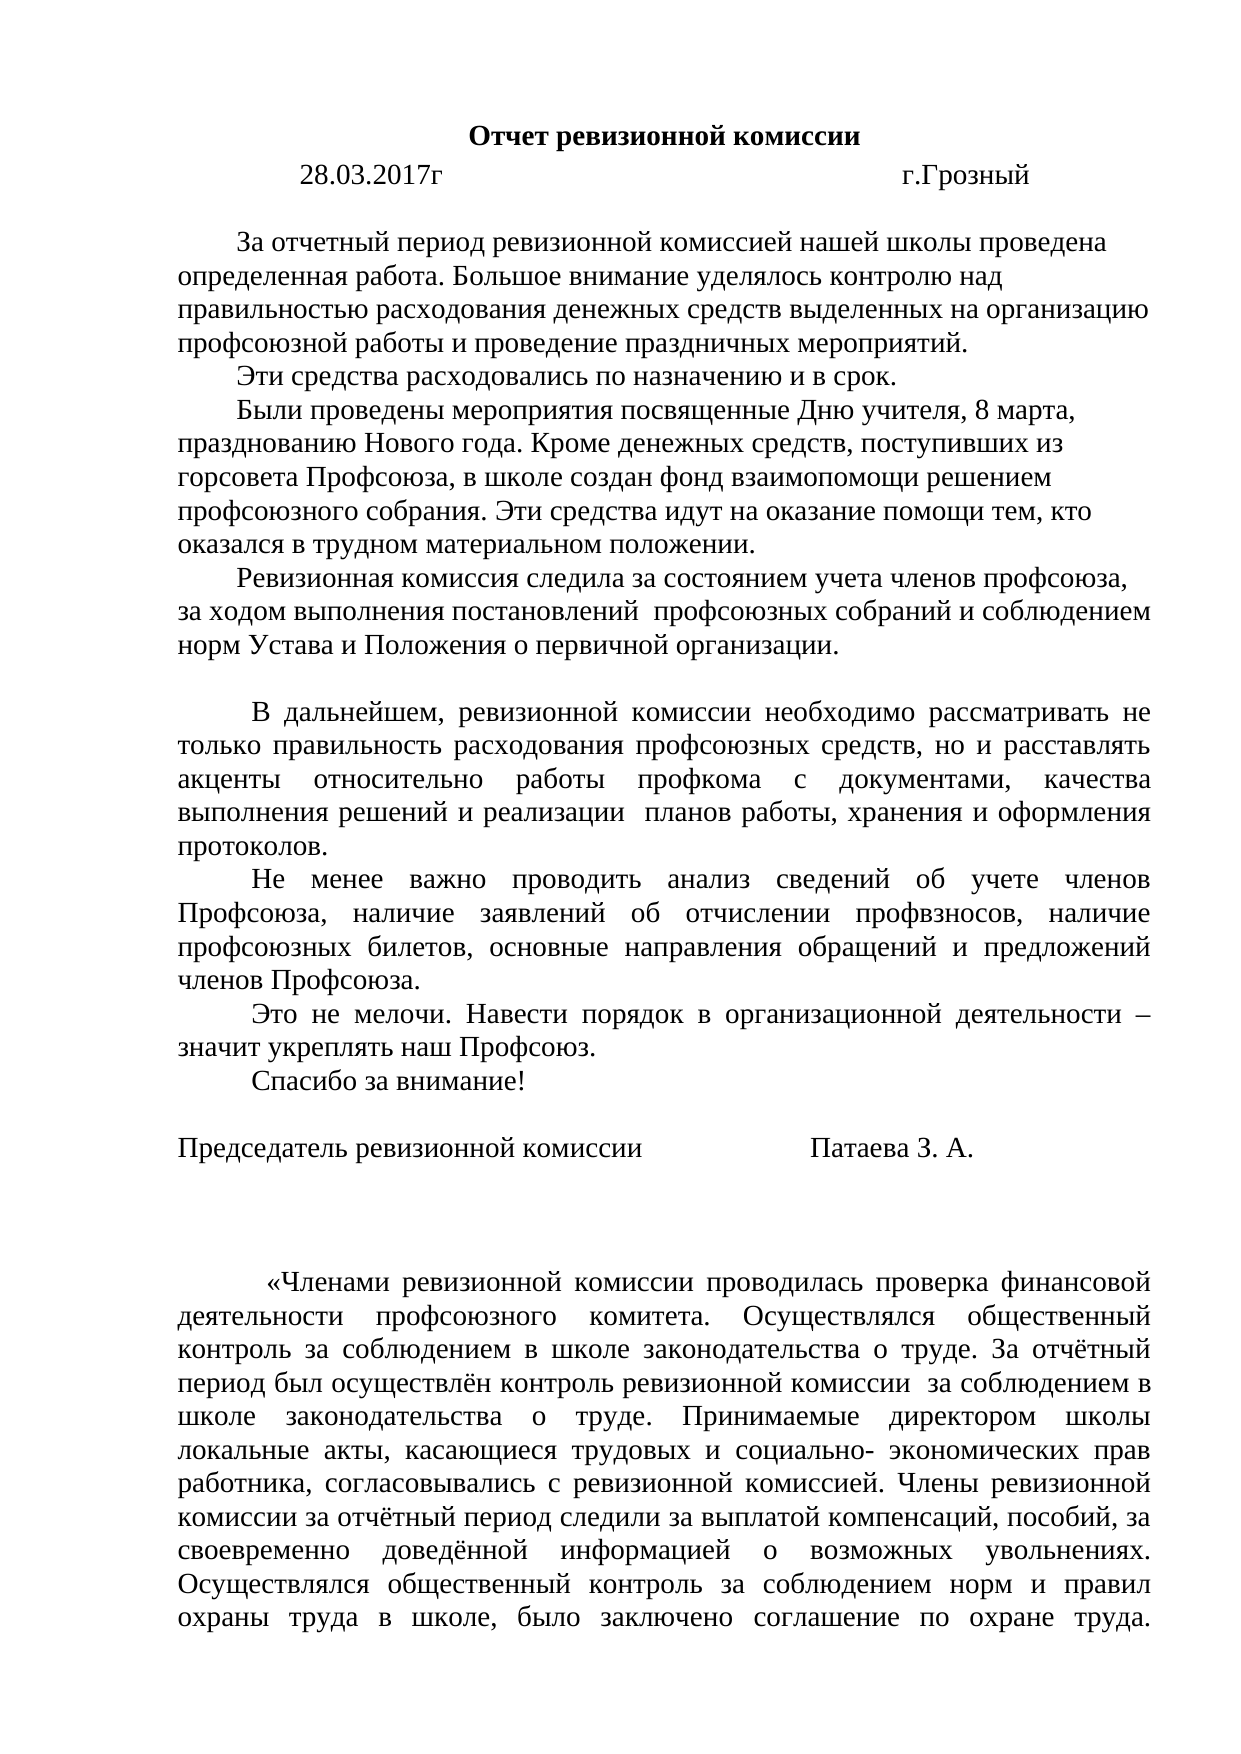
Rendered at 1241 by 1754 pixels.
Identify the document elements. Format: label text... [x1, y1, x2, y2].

text Председатель ревизионной комиссии Патаева З. А. [177, 1130, 1152, 1163]
text В дальнейшем, ревизионной комиссии необходимо рассматривать не только правильность расходования профсоюзных средств, но и расставлять акценты относительно работы профкома с документами, качества выполнения решений и реализации планов работы, хранения и оформления протоколов. [177, 694, 1152, 862]
text Ревизионная комиссия следила за состоянием учета членов профсоюза, за ходом выполнения постановлений профсоюзных собраний и соблюдением норм Устава и Положения о первичной организации. [177, 560, 1152, 660]
text Спасибо за внимание! [177, 1063, 1152, 1096]
text 28.03.2017г г.Грозный [177, 157, 1152, 191]
text За отчетный период ревизионной комиссией нашей школы проведена определенная работа. Большое внимание уделялось контролю над правильностью расходования денежных средств выделенных на организацию профсоюзной работы и проведение праздничных мероприятий. [177, 224, 1152, 358]
text Не менее важно проводить анализ сведений об учете членов Профсоюза, наличие заявлений об отчислении профвзносов, наличие профсоюзных билетов, основные направления обращений и предложений членов Профсоюза. [177, 862, 1152, 996]
text Отчет ревизионной комиссии [177, 118, 1152, 152]
text Эти средства расходовались по назначению и в срок. [177, 358, 1152, 392]
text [177, 1264, 1152, 1633]
text Были проведены мероприятия посвященные Дню учителя, 8 марта, празднованию Нового года. Кроме денежных средств, поступивших из горсовета Профсоюза, в школе создан фонд взаимопомощи решением профсоюзного собрания. Эти средства идут на оказание помощи тем, кто оказался в трудном материальном положении. [177, 392, 1152, 560]
text Это не мелочи. Навести порядок в организационной деятельности – значит укреплять наш Профсоюз. [177, 996, 1152, 1063]
